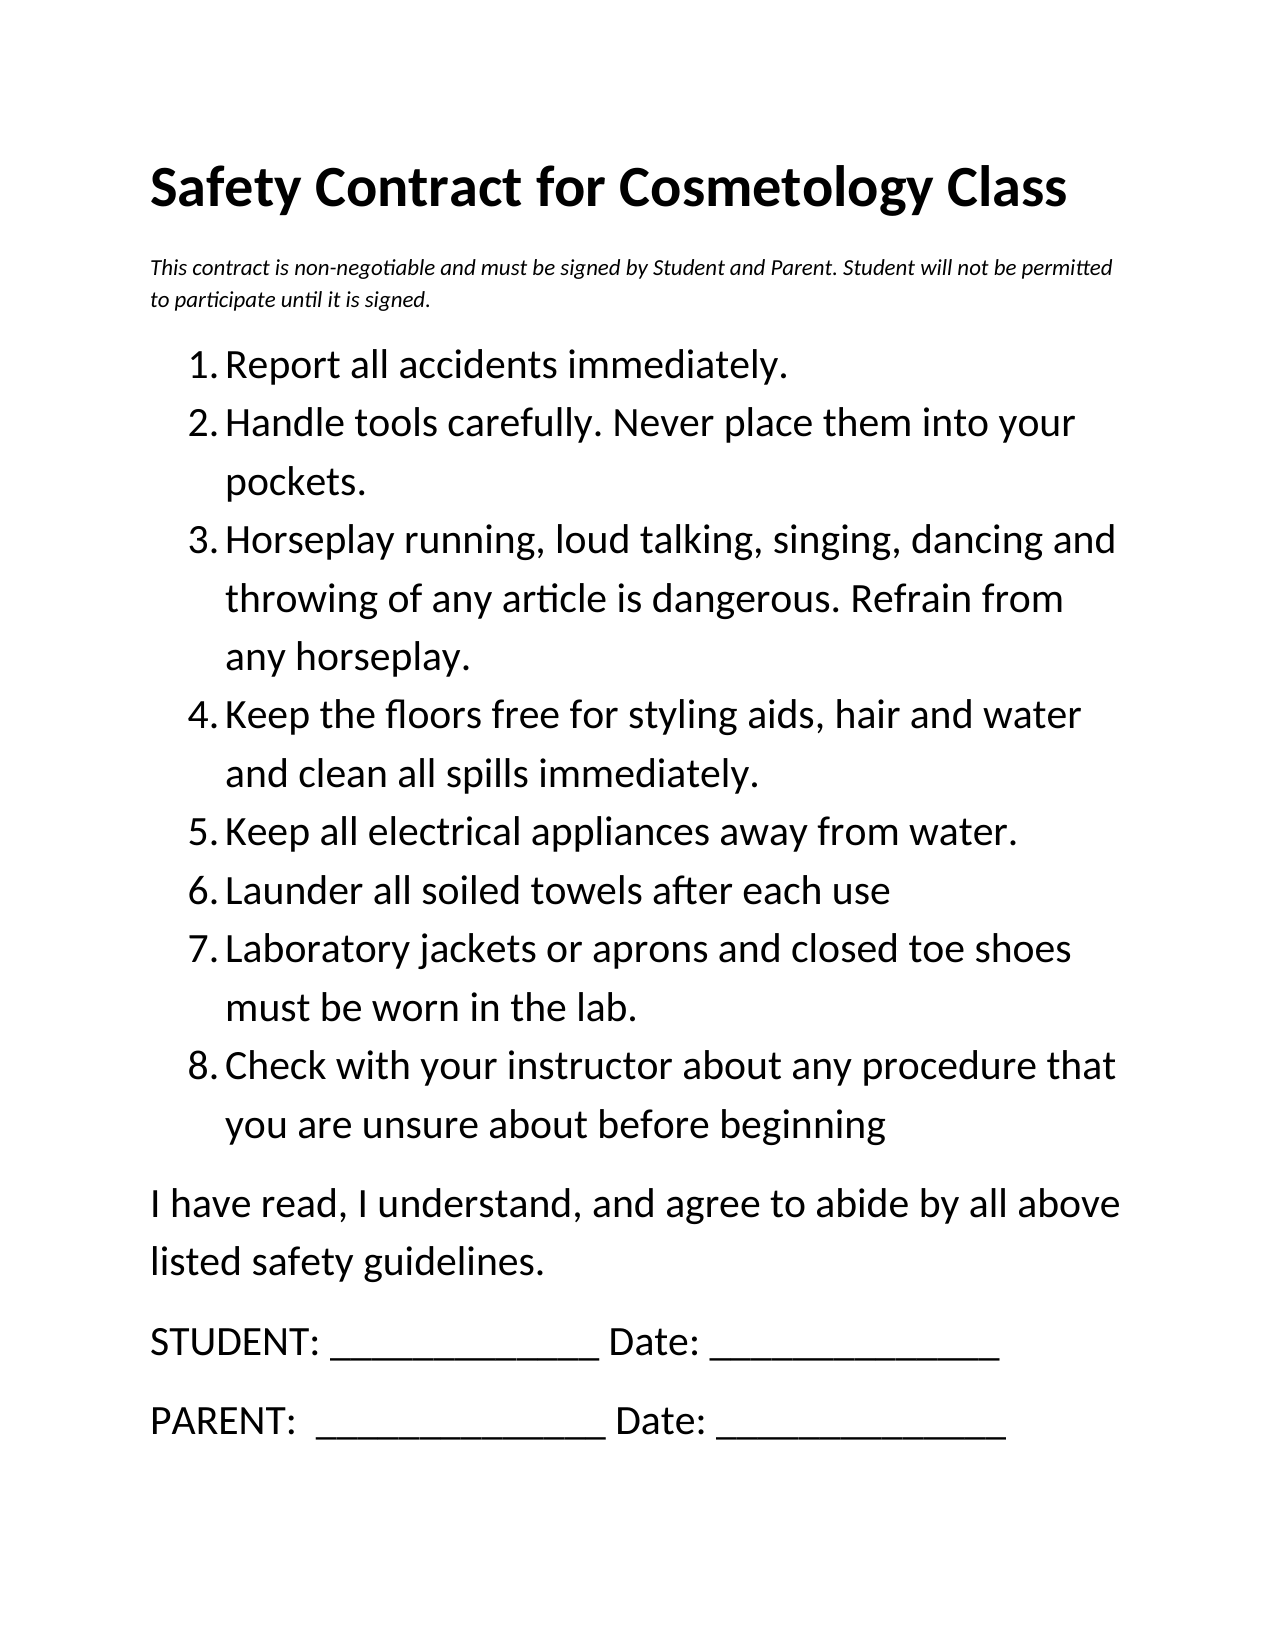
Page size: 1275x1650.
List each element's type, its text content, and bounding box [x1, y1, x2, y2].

text Safety Contract for Cosmetology Class [150, 150, 1125, 221]
list Keep the floors free for styling aids, hair and water and clean all spills immediately. [187, 688, 1125, 798]
text STUDENT: _____________ Date: ______________ [150, 1314, 1125, 1365]
list Horseplay running, loud talking, singing, dancing and throwing of any article is dangerous. Refrain from any horseplay. [187, 513, 1125, 681]
list Handle tools carefully. Never place them into your pockets. [187, 396, 1125, 506]
list Check with your instructor about any procedure that you are unsure about before beginning [187, 1039, 1125, 1148]
text PARENT: ______________ Date: ______________ [150, 1394, 1125, 1445]
list Report all accidents immediately. [187, 338, 1125, 389]
text This contract is non-negotiable and must be signed by Student and Parent. Student will not be permitted to participate until it is signed. [150, 253, 1125, 313]
list Launder all soiled towels after each use [187, 864, 1125, 915]
list Keep all electrical appliances away from water. [187, 805, 1125, 856]
list Laboratory jackets or aprons and closed toe shoes must be worn in the lab. [187, 922, 1125, 1032]
text I have read, I understand, and agree to abide by all above listed safety guidelines. [150, 1177, 1125, 1286]
